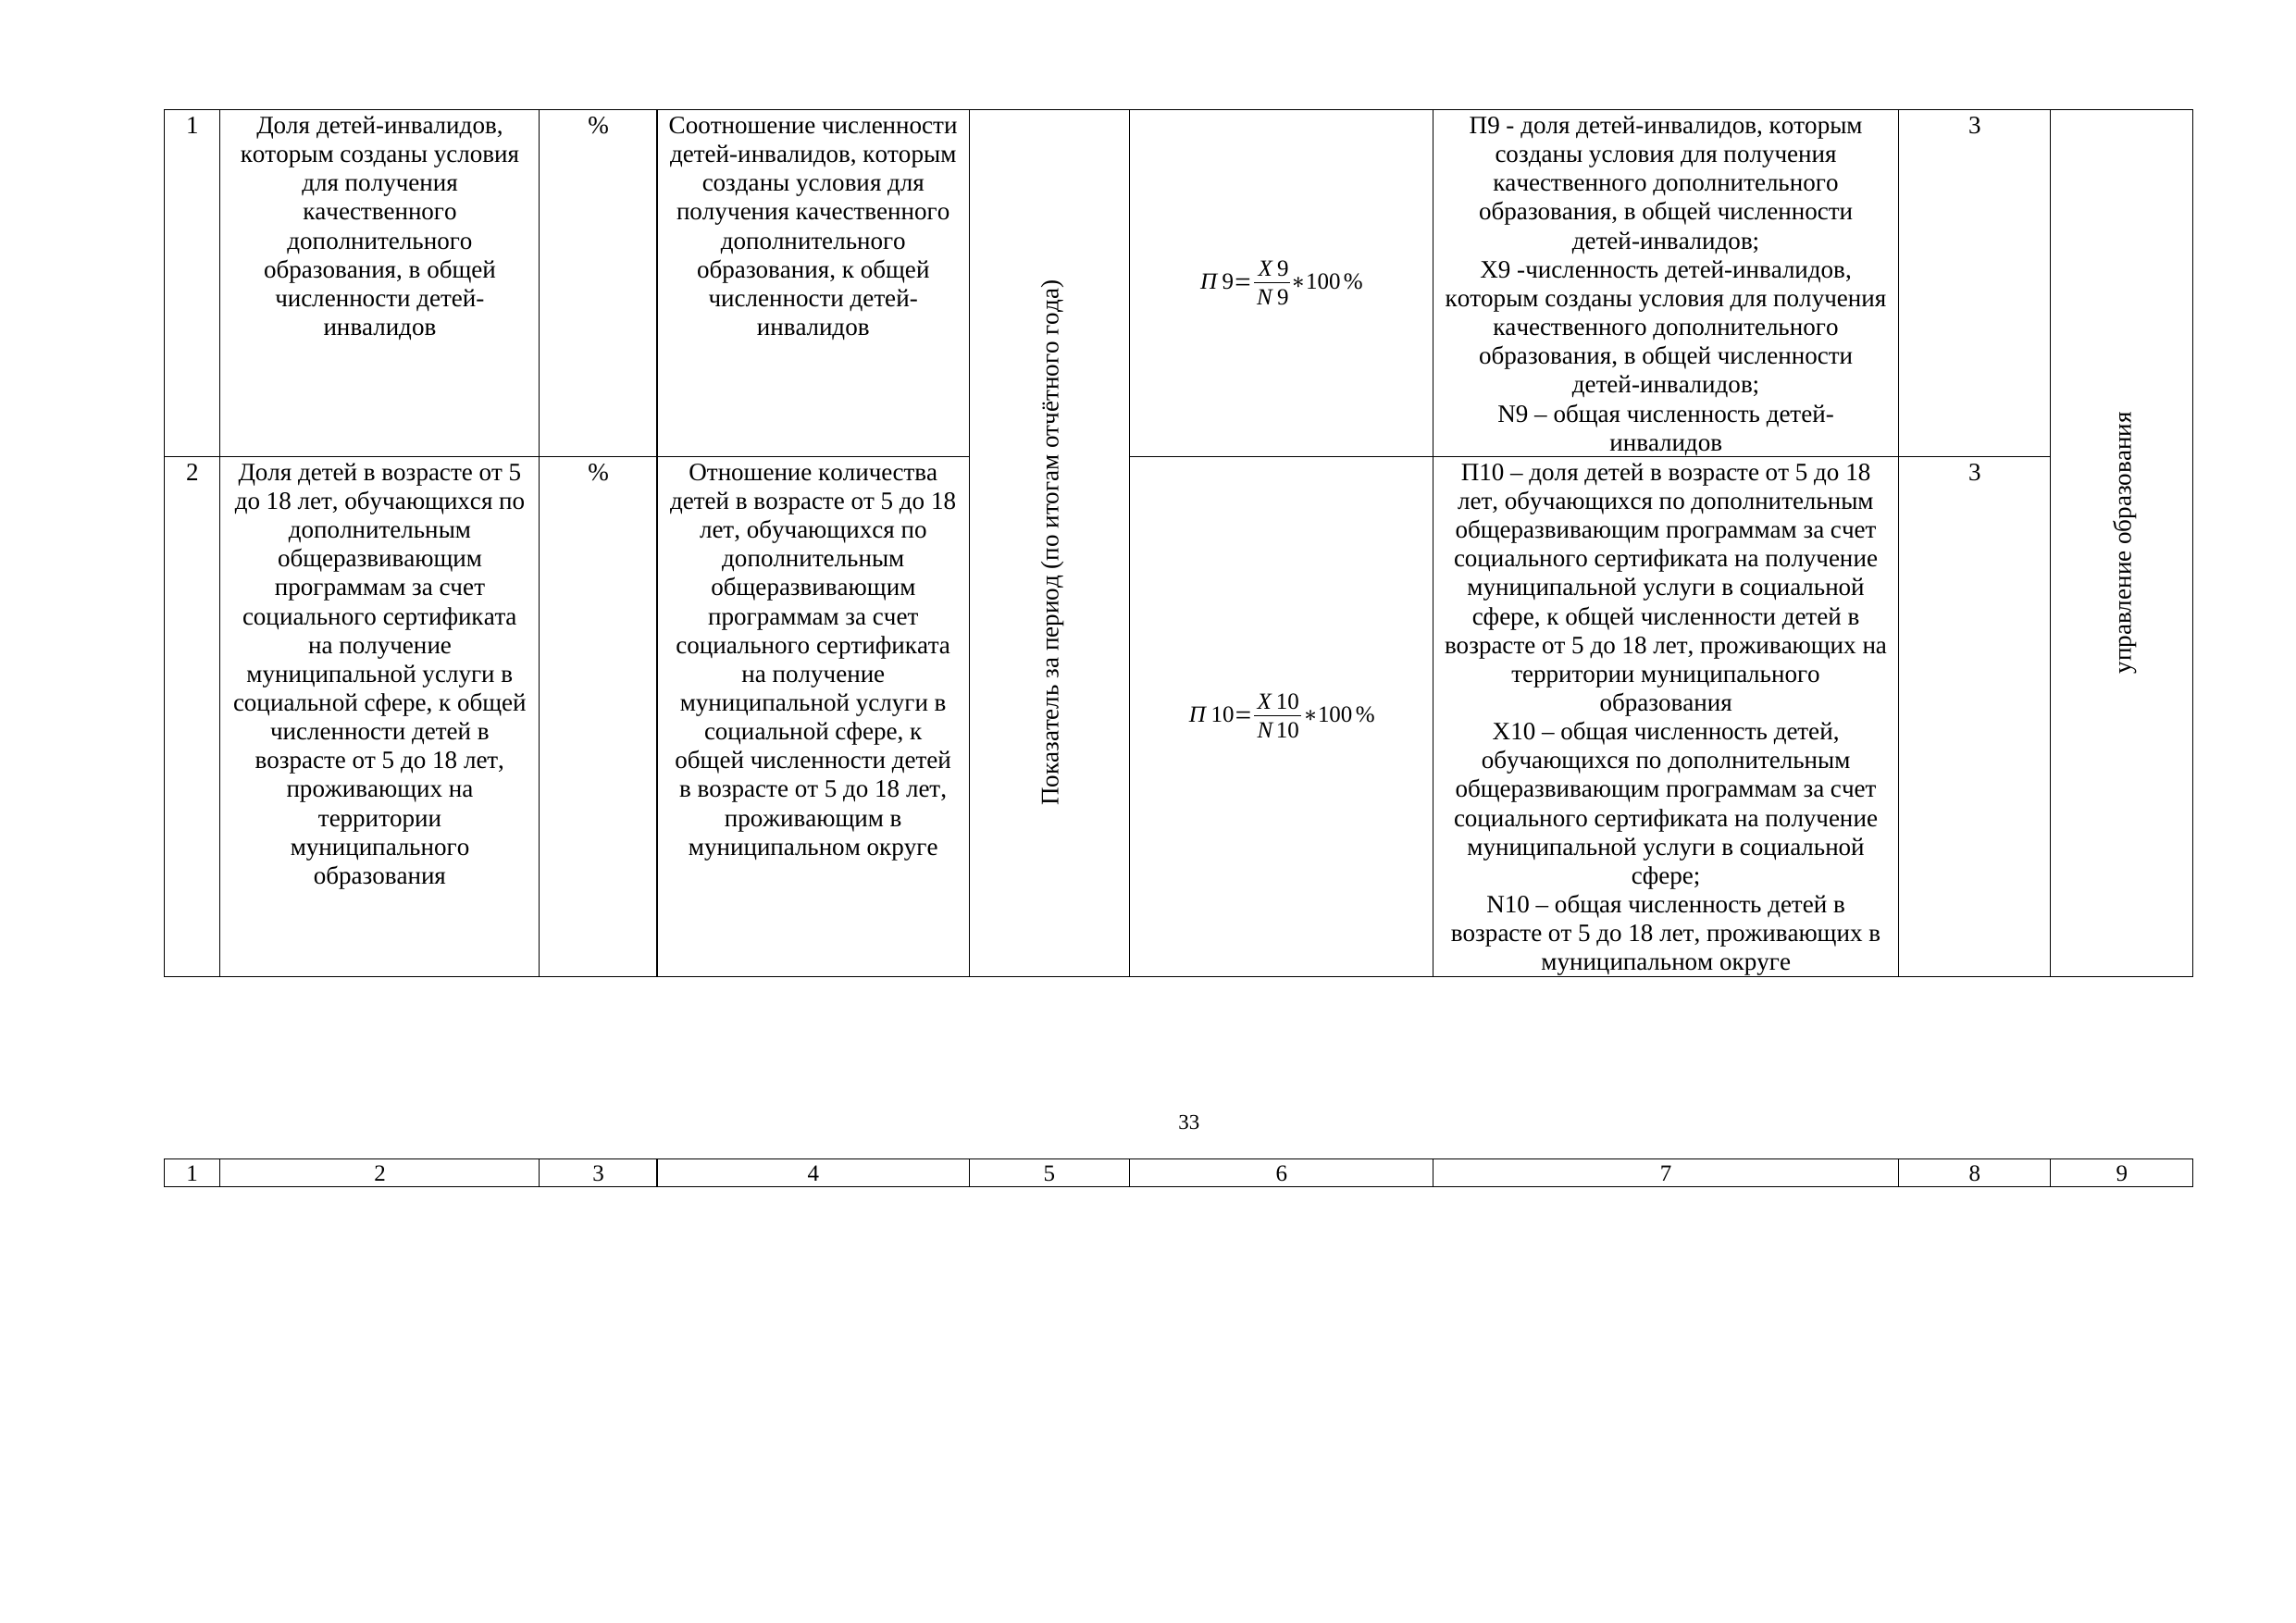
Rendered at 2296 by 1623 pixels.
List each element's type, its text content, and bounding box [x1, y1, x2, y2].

table_cell 2 [165, 457, 219, 975]
table_header 7 [1433, 1159, 1898, 1186]
text 33 [164, 1109, 2214, 1134]
table_header 3 [540, 1159, 656, 1186]
table_cell 3 [1899, 457, 2050, 975]
table_cell 3 [1899, 110, 2050, 456]
table_cell Показатель за период (по итогам отчётного года) [970, 110, 1129, 975]
table_cell [1130, 110, 1433, 456]
table_header 6 [1130, 1159, 1433, 1186]
table_cell П10 – доля детей в возрасте от 5 до 18 лет, обучающихся по дополнительным общеразвивающим программам за счет социального сертификата на получение муниципальной услуги в социальной сфере, к общей численности детей в возрасте от 5 до 18 лет, проживающих на территории муниципального образования X10 – общая численность детей, обучающихся по дополнительным общеразвивающим программам за счет социального сертификата на получение муниципальной услуги в социальной сфере; N10 – общая численность детей в возрасте от 5 до 18 лет, проживающих в муниципальном округе [1433, 457, 1898, 975]
table_cell Доля детей в возрасте от 5 до 18 лет, обучающихся по дополнительным общеразвивающим программам за счет социального сертификата на получение муниципальной услуги в социальной сфере, к общей численности детей в возрасте от 5 до 18 лет, проживающих на территории муниципального образования [220, 457, 539, 975]
table_cell управление образования [2051, 110, 2192, 975]
table_cell 1 [165, 110, 219, 456]
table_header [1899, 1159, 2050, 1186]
table_cell % [540, 110, 656, 456]
table_cell Отношение количества детей в возрасте от 5 до 18 лет, обучающихся по дополнительным общеразвивающим программам за счет социального сертификата на получение муниципальной услуги в социальной сфере, к общей численности детей в возрасте от 5 до 18 лет, проживающим в муниципальном округе [658, 457, 969, 975]
table_cell [1130, 457, 1433, 975]
table_cell Соотношение численности детей-инвалидов, которым созданы условия для получения качественного дополнительного образования, к общей численности детей-инвалидов [658, 110, 969, 456]
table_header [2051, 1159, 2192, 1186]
table_header 1 [165, 1159, 219, 1186]
table_header 4 [658, 1159, 969, 1186]
table_header 2 [220, 1159, 539, 1186]
table_header 5 [970, 1159, 1129, 1186]
table_cell Доля детей-инвалидов, которым созданы условия для получения качественного дополнительного образования, в общей численности детей-инвалидов [220, 110, 539, 456]
table_cell % [540, 457, 656, 975]
table_cell П9 - доля детей-инвалидов, которым созданы условия для получения качественного дополнительного образования, в общей численности детей-инвалидов; X9 -численность детей-инвалидов, которым созданы условия для получения качественного дополнительного образования, в общей численности детей-инвалидов; N9 – общая численность детей-инвалидов [1433, 110, 1898, 456]
